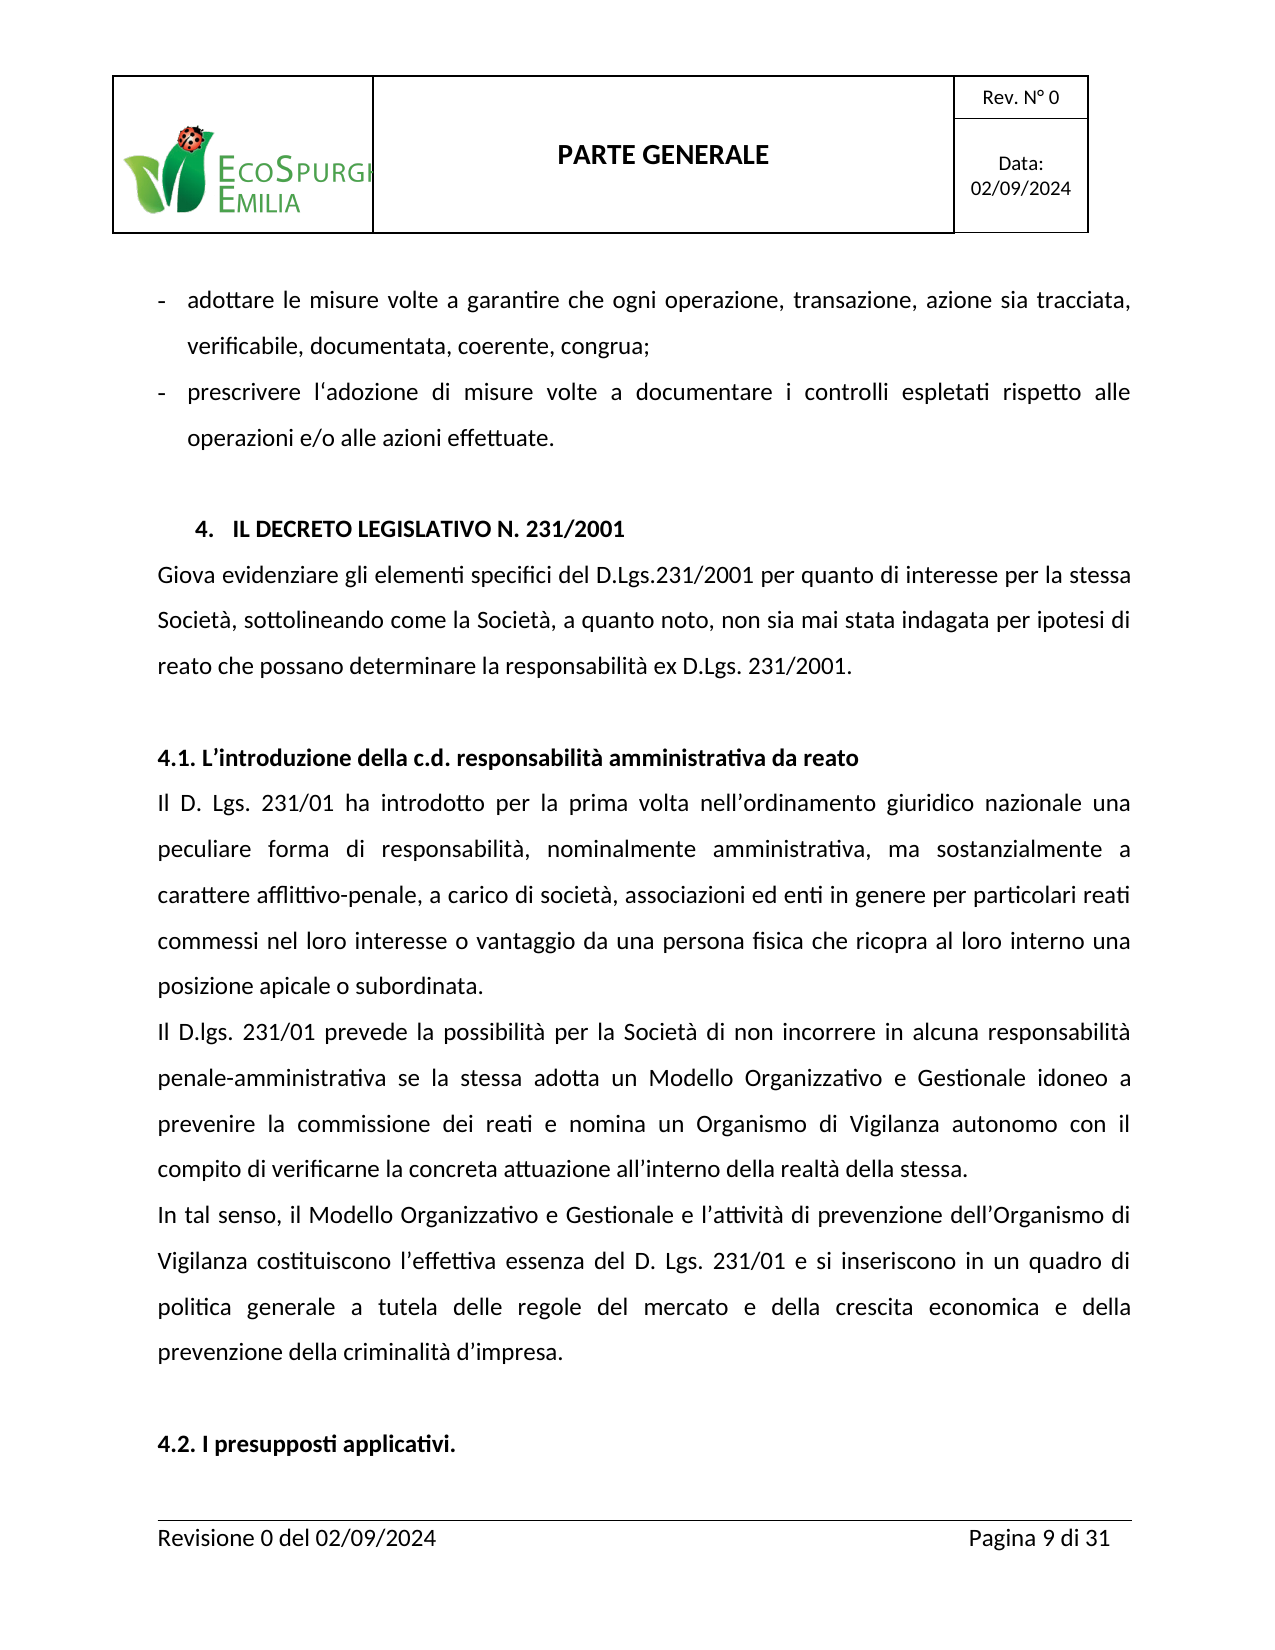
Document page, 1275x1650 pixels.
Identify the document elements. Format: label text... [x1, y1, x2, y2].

list prescrivere l‘adozione di misure volte a documentare i controlli espletati rispetto alle operazioni e/o alle azioni effettuate. [157, 376, 1132, 452]
text Il D.lgs. 231/01 prevede la possibilità per la Società di non incorrere in alcuna responsabilità penale-amministrativa se la stessa adotta un Modello Organizzativo e Gestionale idoneo a prevenire la commissione dei reati e nomina un Organismo di Vigilanza autonomo con il compito di verificarne la concreta attuazione all’interno della realtà della stessa. [157, 1016, 1132, 1184]
text Il D. Lgs. 231/01 ha introdotto per la prima volta nell’ordinamento giuridico nazionale una peculiare forma di responsabilità, nominalmente amministrativa, ma sostanzialmente a carattere afflittivo-penale, a carico di società, associazioni ed enti in genere per particolari reati commessi nel loro interesse o vantaggio da una persona fisica che ricopra al loro interno una posizione apicale o subordinata. [157, 788, 1132, 1001]
list IL DECRETO LEGISLATIVO N. 231/2001 [195, 513, 1132, 544]
subtitle 4.1. L’introduzione della c.d. responsabilità amministrativa da reato [157, 742, 1132, 772]
list adottare le misure volte a garantire che ogni operazione, transazione, azione sia tracciata, verificabile, documentata, coerente, congrua; [157, 284, 1132, 361]
text Giova evidenziare gli elementi specifici del D.Lgs.231/2001 per quanto di interesse per la stessa Società, sottolineando come la Società, a quanto noto, non sia mai stata indagata per ipotesi di reato che possano determinare la responsabilità ex D.Lgs. 231/2001. [157, 559, 1132, 681]
picture [120, 112, 374, 232]
text In tal senso, il Modello Organizzativo e Gestionale e l’attività di prevenzione dell’Organismo di Vigilanza costituiscono l’effettiva essenza del D. Lgs. 231/01 e si inseriscono in un quadro di politica generale a tutela delle regole del mercato e della crescita economica e della prevenzione della criminalità d’impresa. [157, 1199, 1132, 1367]
subtitle 4.2. I presupposti applicativi. [157, 1428, 1132, 1458]
